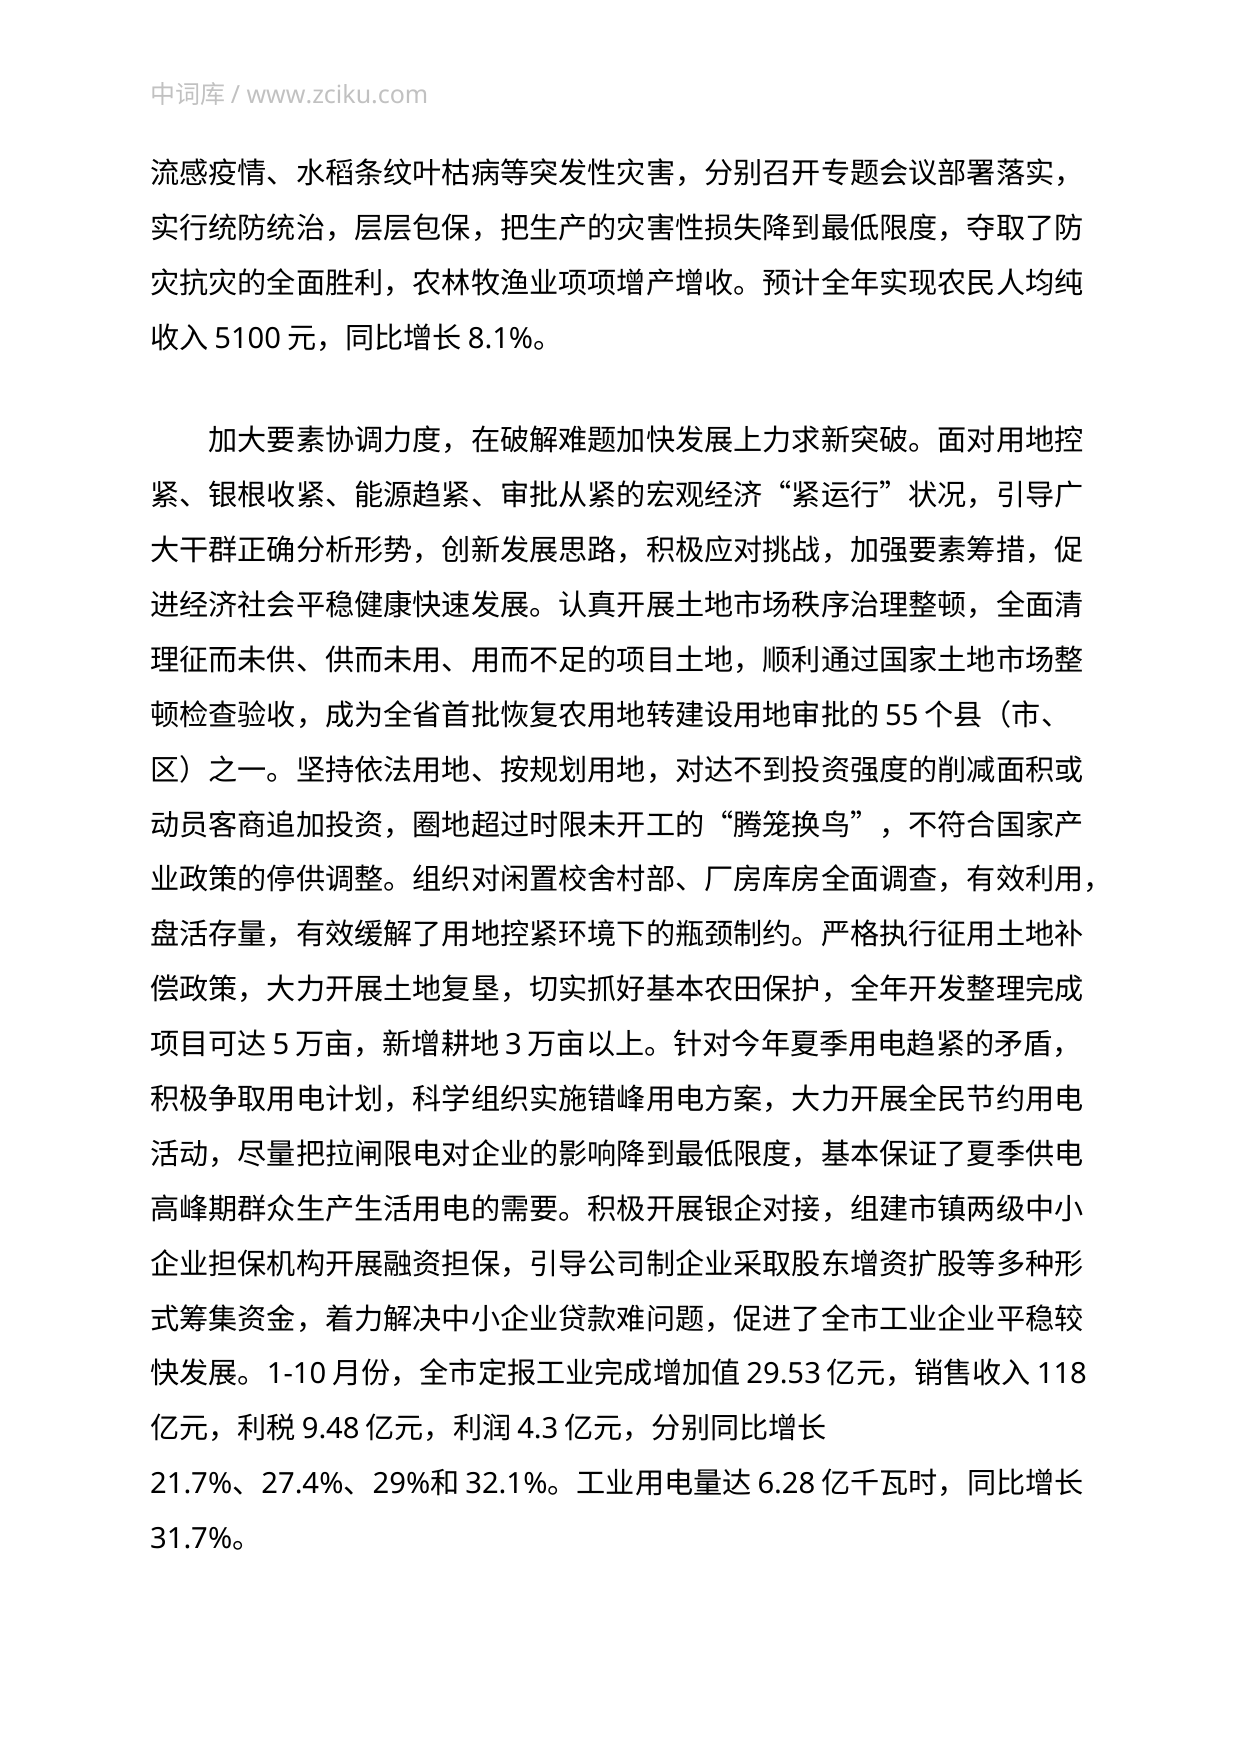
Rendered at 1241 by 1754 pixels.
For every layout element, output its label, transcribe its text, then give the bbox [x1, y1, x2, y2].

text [150, 150, 1090, 357]
text 加大要素协调力度，在破解难题加快发展上力求新突破。面对用地控紧、银根收紧、能源趋紧、审批从紧的宏观经济“紧运行”状况，引导广大干群正确分析形势，创新发展思路，积极应对挑战，加强要素筹措，促进经济社会平稳健康快速发展。认真开展土地市场秩序治理整顿，全面清理征而未供、供而未用、用而不足的项目土地，顺利通过国家土地市场整顿检查验收，成为全省首批恢复农用地转建设用地审批的55个县（市、区）之一。坚持依法用地、按规划用地，对达不到投资强度的削减面积或动员客商追加投资，圈地超过时限未开工的“腾笼换鸟”，不符合国家产业政策的停供调整。组织对闲置校舍村部、厂房库房全面调查，有效利用，盘活存量，有效缓解了用地控紧环境下的瓶颈制约。严格执行征用土地补偿政策，大力开展土地复垦，切实抓好基本农田保护，全年开发整理完成项目可达5万亩，新增耕地3万亩以上。针对今年夏季用电趋紧的矛盾，积极争取用电计划，科学组织实施错峰用电方案，大力开展全民节约用电活动，尽量把拉闸限电对企业的影响降到最低限度，基本保证了夏季供电高峰期群众生产生活用电的需要。积极开展银企对接，组建市镇两级中小企业担保机构开展融资担保，引导公司制企业采取股东增资扩股等多种形式筹集资金，着力解决中小企业贷款难问题，促进了全市工业企业平稳较快发展。1-10月份，全市定报工业完成增加值29.53亿元，销售收入118亿元，利税9.48亿元，利润4.3亿元，分别同比增长21.7%、27.4%、29%和32.1%。工业用电量达6.28亿千瓦时，同比增长31.7%。 [150, 417, 1090, 1557]
